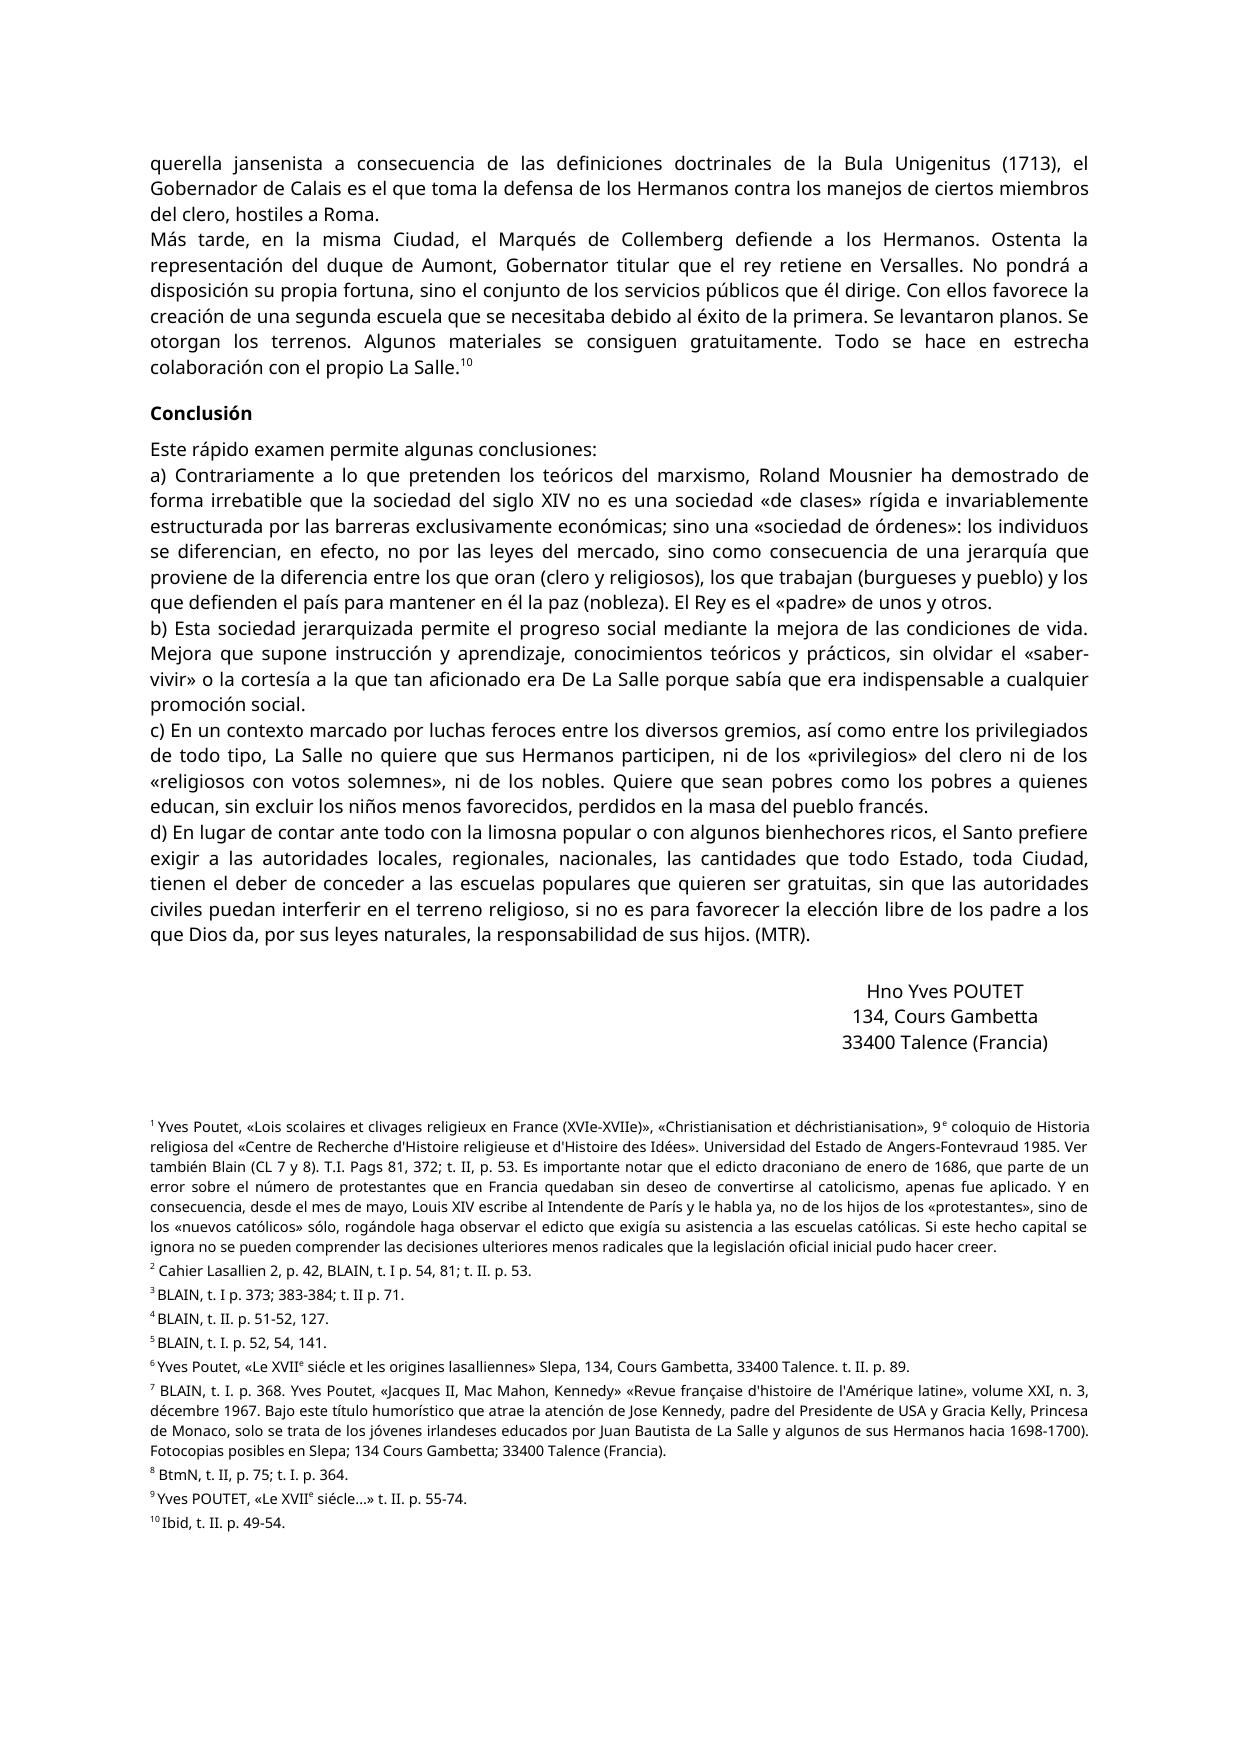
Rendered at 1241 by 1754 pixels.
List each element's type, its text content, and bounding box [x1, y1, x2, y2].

text 5 BLAIN, t. I. p. 52, 54, 141. [150, 1333, 1090, 1353]
text Hno Yves POUTET [800, 978, 1090, 1004]
text 2 Cahier Lasallien 2, p. 42, BLAIN, t. I p. 54, 81; t. II. p. 53. [150, 1261, 1090, 1281]
text 1 Yves Poutet, «Lois scolaires et clivages religieux en France (XVIe-XVIIe)», «Christianisation et déchristianisation», 9e coloquio de Historia religiosa del «Centre de Recherche d'Histoire religieuse et d'Histoire des Idées». Universidad del Estado de Angers-Fontevraud 1985. Ver también Blain (CL 7 y 8). T.I. Pags 81, 372; t. II, p. 53. Es importante notar que el edicto draconiano de enero de 1686, que parte de un error sobre el número de protestantes que en Francia quedaban sin deseo de convertirse al catolicismo, apenas fue aplicado. Y en consecuencia, desde el mes de mayo, Louis XIV escribe al Intendente de París y le habla ya, no de los hijos de los «protestantes», sino de los «nuevos católicos» sólo, rogándole haga observar el edicto que exigía su asistencia a las escuelas católicas. Si este hecho capital se ignora no se pueden comprender las decisiones ulteriores menos radicales que la legislación oficial inicial pudo hacer creer. [150, 1117, 1090, 1256]
text b) Esta sociedad jerarquizada permite el progreso social mediante la mejora de las condiciones de vida. Mejora que supone instrucción y aprendizaje, conocimientos teóricos y prácticos, sin olvidar el «saber-vivir» o la cortesía a la que tan aficionado era De La Salle porque sabía que era indispensable a cualquier promoción social. [150, 615, 1090, 717]
text 134, Cours Gambetta [800, 1004, 1090, 1029]
text 6 Yves Poutet, «Le XVIIe siécle et les origines lasalliennes» Slepa, 134, Cours Gambetta, 33400 Talence. t. II. p. 89. [150, 1357, 1090, 1377]
text c) En un contexto marcado por luchas feroces entre los diversos gremios, así como entre los privilegiados de todo tipo, La Salle no quiere que sus Hermanos participen, ni de los «privilegios» del clero ni de los «religiosos con votos solemnes», ni de los nobles. Quiere que sean pobres como los pobres a quienes educan, sin excluir los niños menos favorecidos, perdidos en la masa del pueblo francés. [150, 717, 1090, 819]
text Más tarde, en la misma Ciudad, el Marqués de Collemberg defiende a los Hermanos. Ostenta la representación del duque de Aumont, Gobernator titular que el rey retiene en Versalles. No pondrá a disposición su propia fortuna, sino el conjunto de los servicios públicos que él dirige. Con ellos favorece la creación de una segunda escuela que se necesitaba debido al éxito de la primera. Se levantaron planos. Se otorgan los terrenos. Algunos materiales se consiguen gratuitamente. Todo se hace en estrecha colaboración con el propio La Salle.10 [150, 227, 1090, 380]
text 8 BtmN, t. II, p. 75; t. I. p. 364. [150, 1465, 1090, 1484]
text 7 BLAIN, t. I. p. 368. Yves Poutet, «Jacques II, Mac Mahon, Kennedy» «Revue française d'histoire de l'Amérique latine», volume XXI, n. 3, décembre 1967. Bajo este título humorístico que atrae la atención de Jose Kennedy, padre del Presidente de USA y Gracia Kelly, Princesa de Monaco, solo se trata de los jóvenes irlandeses educados por Juan Bautista de La Salle y algunos de sus Hermanos hacia 1698-1700). Fotocopias posibles en Slepa; 134 Cours Gambetta; 33400 Talence (Francia). [150, 1381, 1090, 1461]
text Este rápido examen permite algunas conclusiones: [150, 436, 1090, 462]
text a) Contrariamente a lo que pretenden los teóricos del marxismo, Roland Mousnier ha demostrado de forma irrebatible que la sociedad del siglo XIV no es una sociedad «de clases» rígida e invariablemente estructurada por las barreras exclusivamente económicas; sino una «sociedad de órdenes»: los individuos se diferencian, en efecto, no por las leyes del mercado, sino como consecuencia de una jerarquía que proviene de la diferencia entre los que oran (clero y religiosos), los que trabajan (burgueses y pueblo) y los que defienden el país para mantener en él la paz (nobleza). El Rey es el «padre» de unos y otros. [150, 462, 1090, 615]
text 3 BLAIN, t. I p. 373; 383-384; t. II p. 71. [150, 1285, 1090, 1304]
text 33400 Talence (Francia) [800, 1029, 1090, 1055]
text 10 Ibid, t. II. p. 49-54. [150, 1513, 1090, 1533]
text Conclusión [150, 401, 1090, 426]
text 9 Yves POUTET, «Le XVIIe siécle...» t. II. p. 55-74. [150, 1489, 1090, 1509]
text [150, 150, 1090, 227]
text 4 BLAIN, t. II. p. 51-52, 127. [150, 1309, 1090, 1329]
text d) En lugar de contar ante todo con la limosna popular o con algunos bienhechores ricos, el Santo prefiere exigir a las autoridades locales, regionales, nacionales, las cantidades que todo Estado, toda Ciudad, tienen el deber de conceder a las escuelas populares que quieren ser gratuitas, sin que las autoridades civiles puedan interferir en el terreno religioso, si no es para favorecer la elección libre de los padre a los que Dios da, por sus leyes naturales, la responsabilidad de sus hijos. (MTR). [150, 819, 1090, 947]
